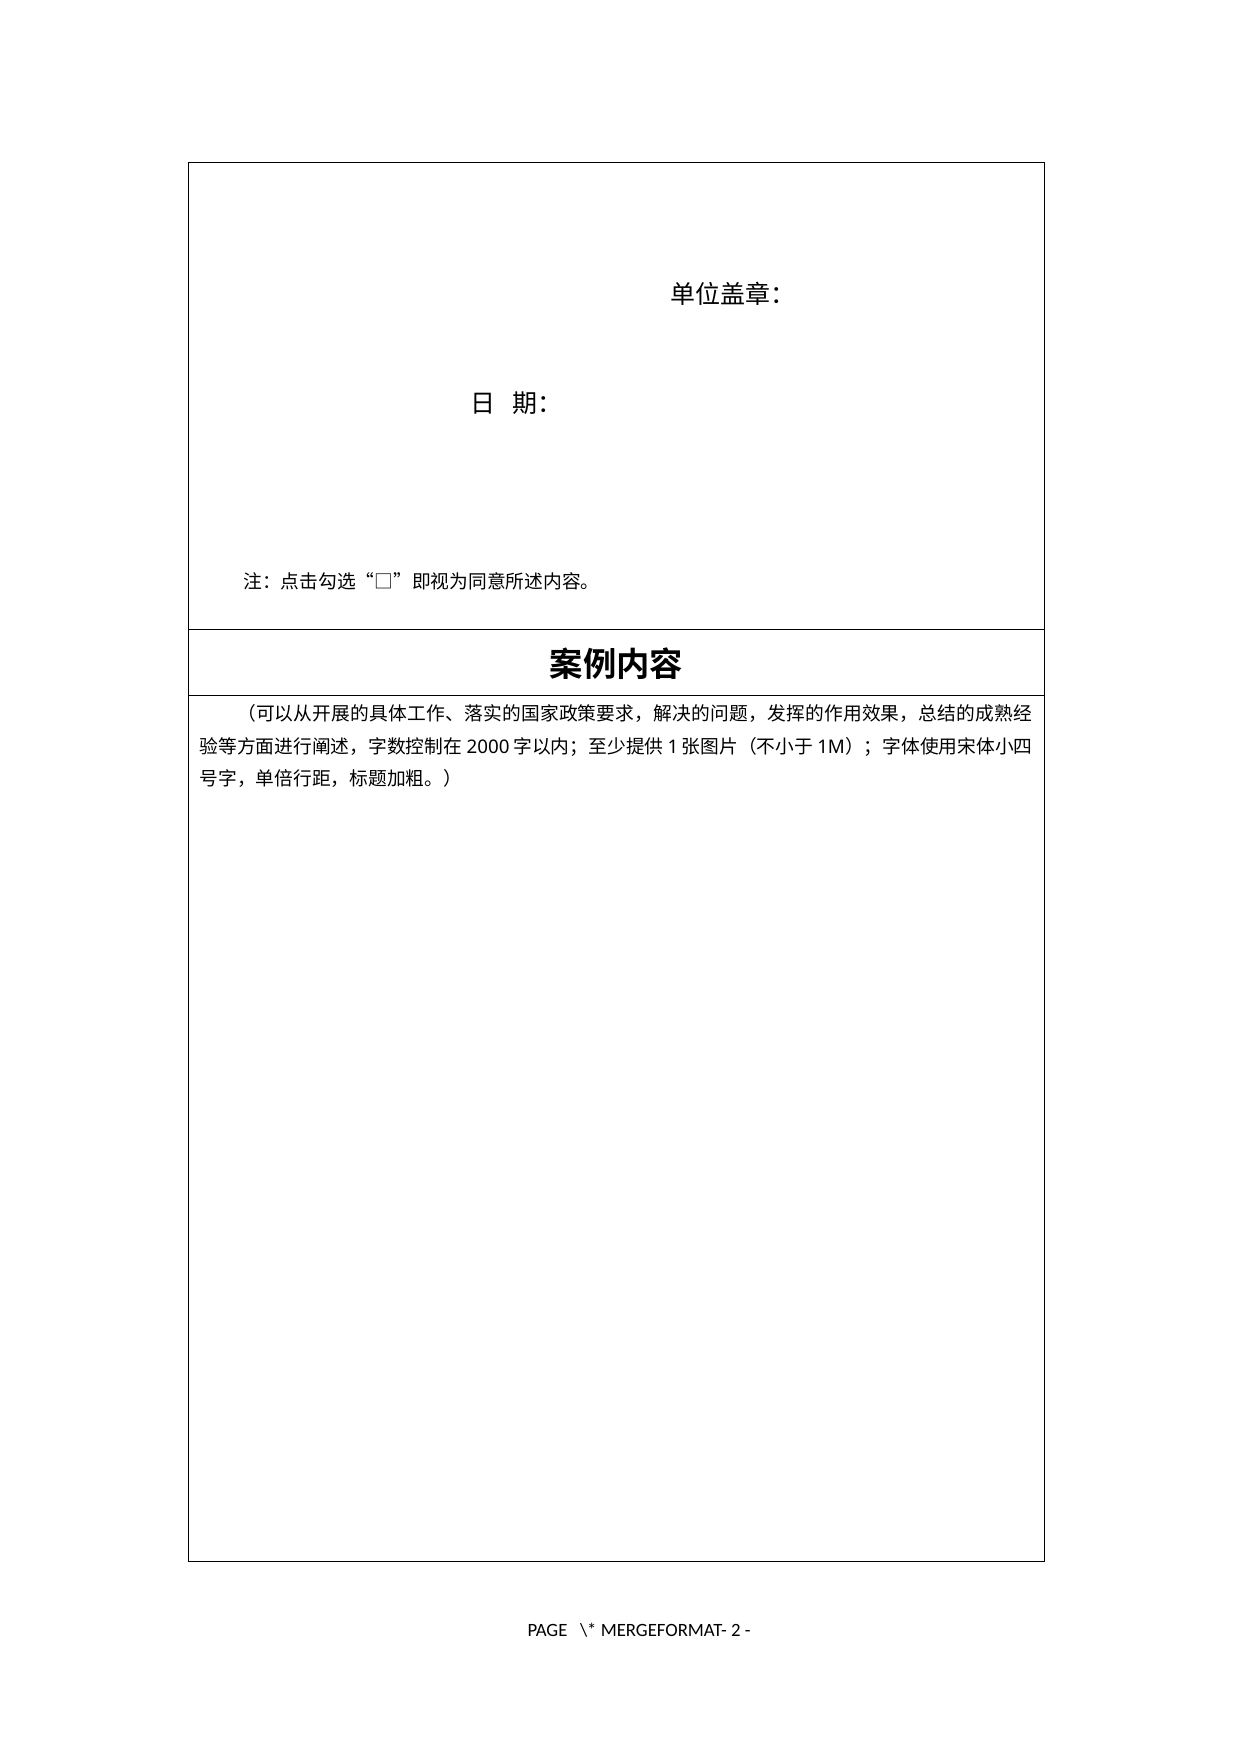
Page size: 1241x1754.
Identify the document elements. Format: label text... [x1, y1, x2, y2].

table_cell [189, 696, 1044, 1561]
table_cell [189, 163, 1044, 629]
table_cell 案例内容 [189, 630, 1044, 695]
